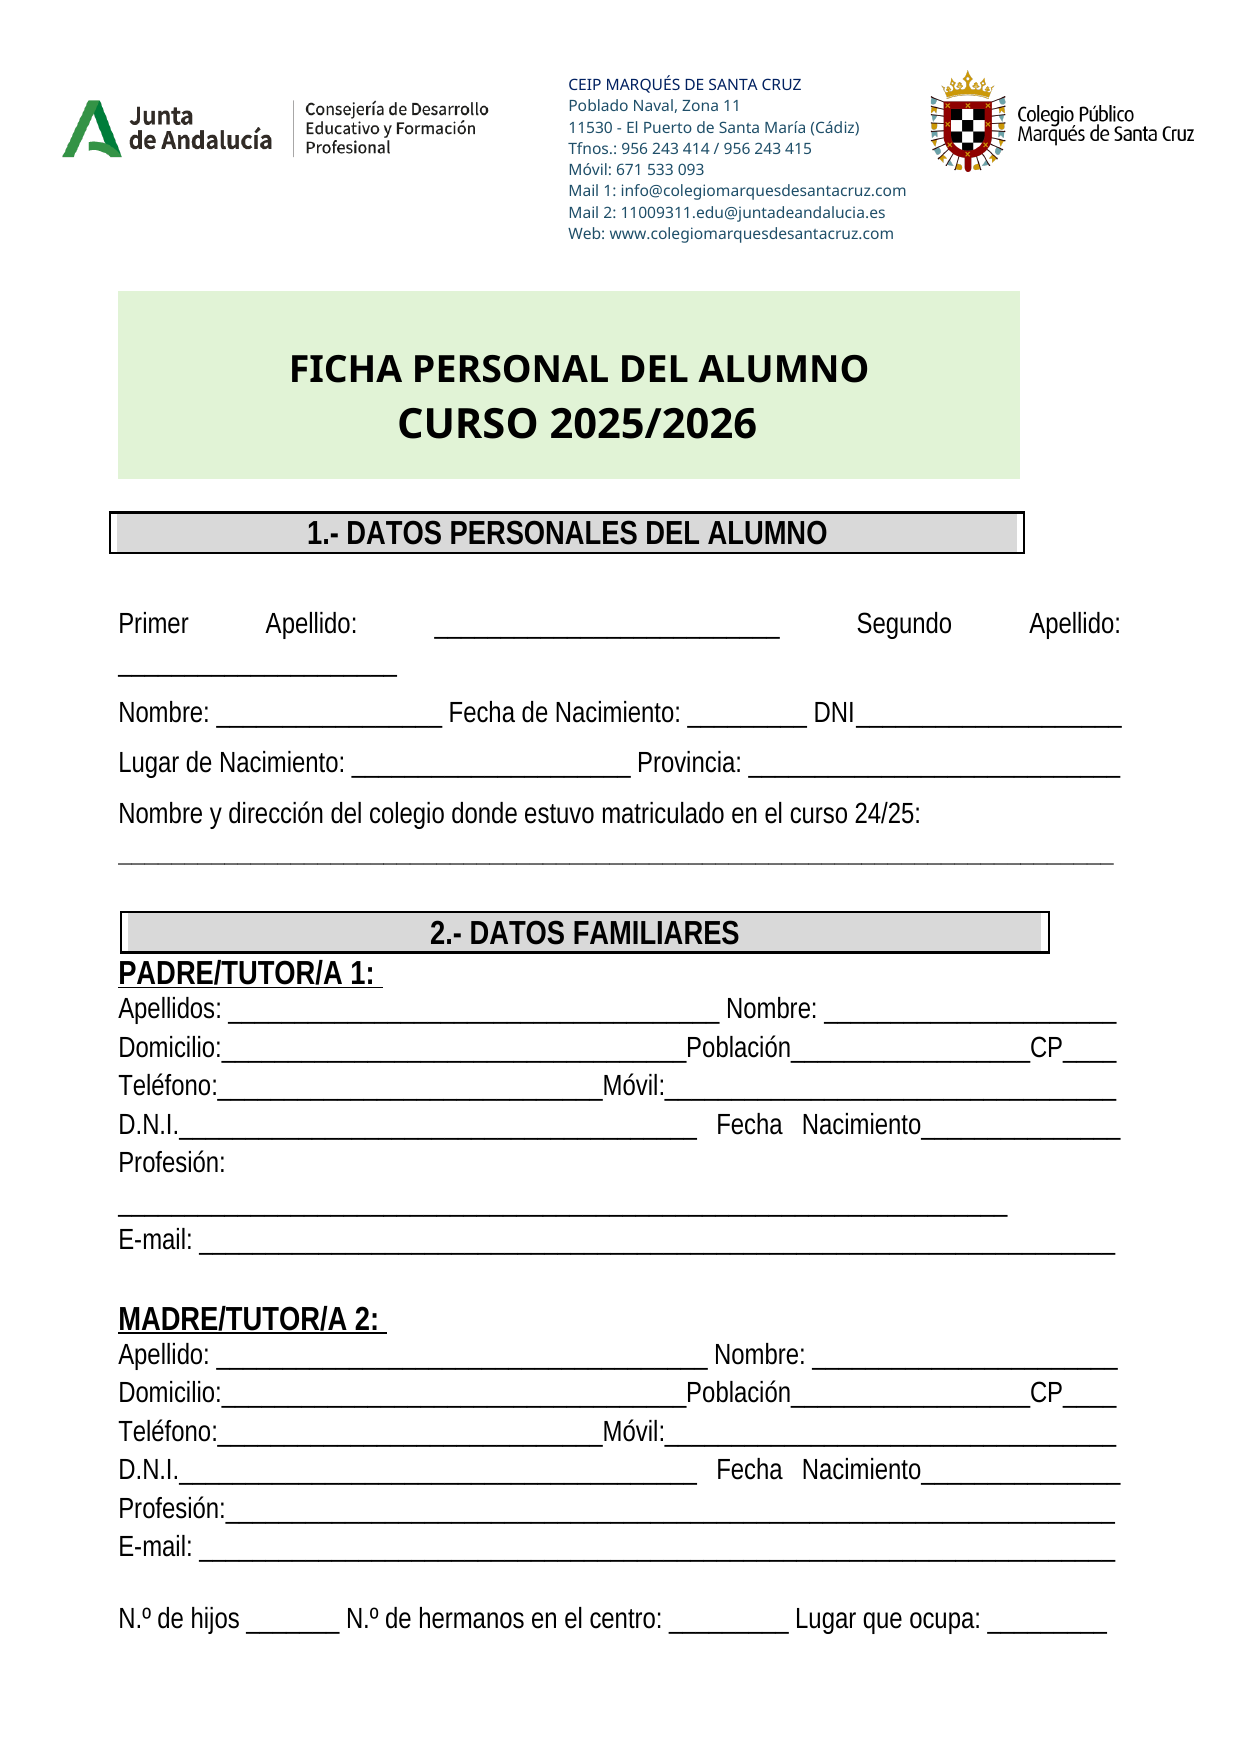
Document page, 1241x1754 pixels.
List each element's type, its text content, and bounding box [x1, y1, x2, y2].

text E-mail: _____________________________________________________________________ [118, 1529, 1122, 1563]
table_header FICHA PERSONAL DEL ALUMNO CURSO 2025/2026 [277, 291, 1020, 479]
text N.º de hijos _______ N.º de hermanos en el centro: _________ Lugar que ocupa: _________ [118, 1601, 1122, 1635]
text Domicilio:___________________________________Población__________________CP____Teléfono:_____________________________Móvil:__________________________________ D.N.I._______________________________________ Fecha Nacimiento_______________ Profesión:___________________________________________________________________ [118, 1376, 1122, 1524]
text Apellido: _____________________________________ Nombre: _______________________ [118, 1337, 1122, 1371]
text E-mail: _____________________________________________________________________ [118, 1222, 1122, 1256]
text Domicilio:___________________________________Población__________________CP____Teléfono:_____________________________Móvil:__________________________________ D.N.I._______________________________________ Fecha Nacimiento_______________ Profesión: ___________________________________________________________________ [118, 1030, 1122, 1217]
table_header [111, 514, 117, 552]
text Primer Apellido: __________________________ Segundo Apellido: _____________________ [118, 606, 1122, 678]
text Lugar de Nacimiento: _____________________ Provincia: ____________________________ [118, 746, 1122, 779]
text Nombre y dirección del colegio donde estuvo matriculado en el curso 24/25: ___________________________________________________________________________ [118, 796, 1122, 868]
text Apellidos: _____________________________________ Nombre: ______________________ [118, 992, 1122, 1025]
picture [58, 78, 510, 192]
table_header [118, 291, 277, 479]
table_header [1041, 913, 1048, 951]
picture [930, 70, 1194, 172]
text Nombre: _________________ Fecha de Nacimiento: _________ DNI____________________ [118, 696, 1122, 729]
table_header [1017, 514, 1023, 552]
text PADRE/TUTOR/A 1: [118, 953, 1122, 992]
text MADRE/TUTOR/A 2: [118, 1299, 1122, 1337]
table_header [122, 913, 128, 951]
